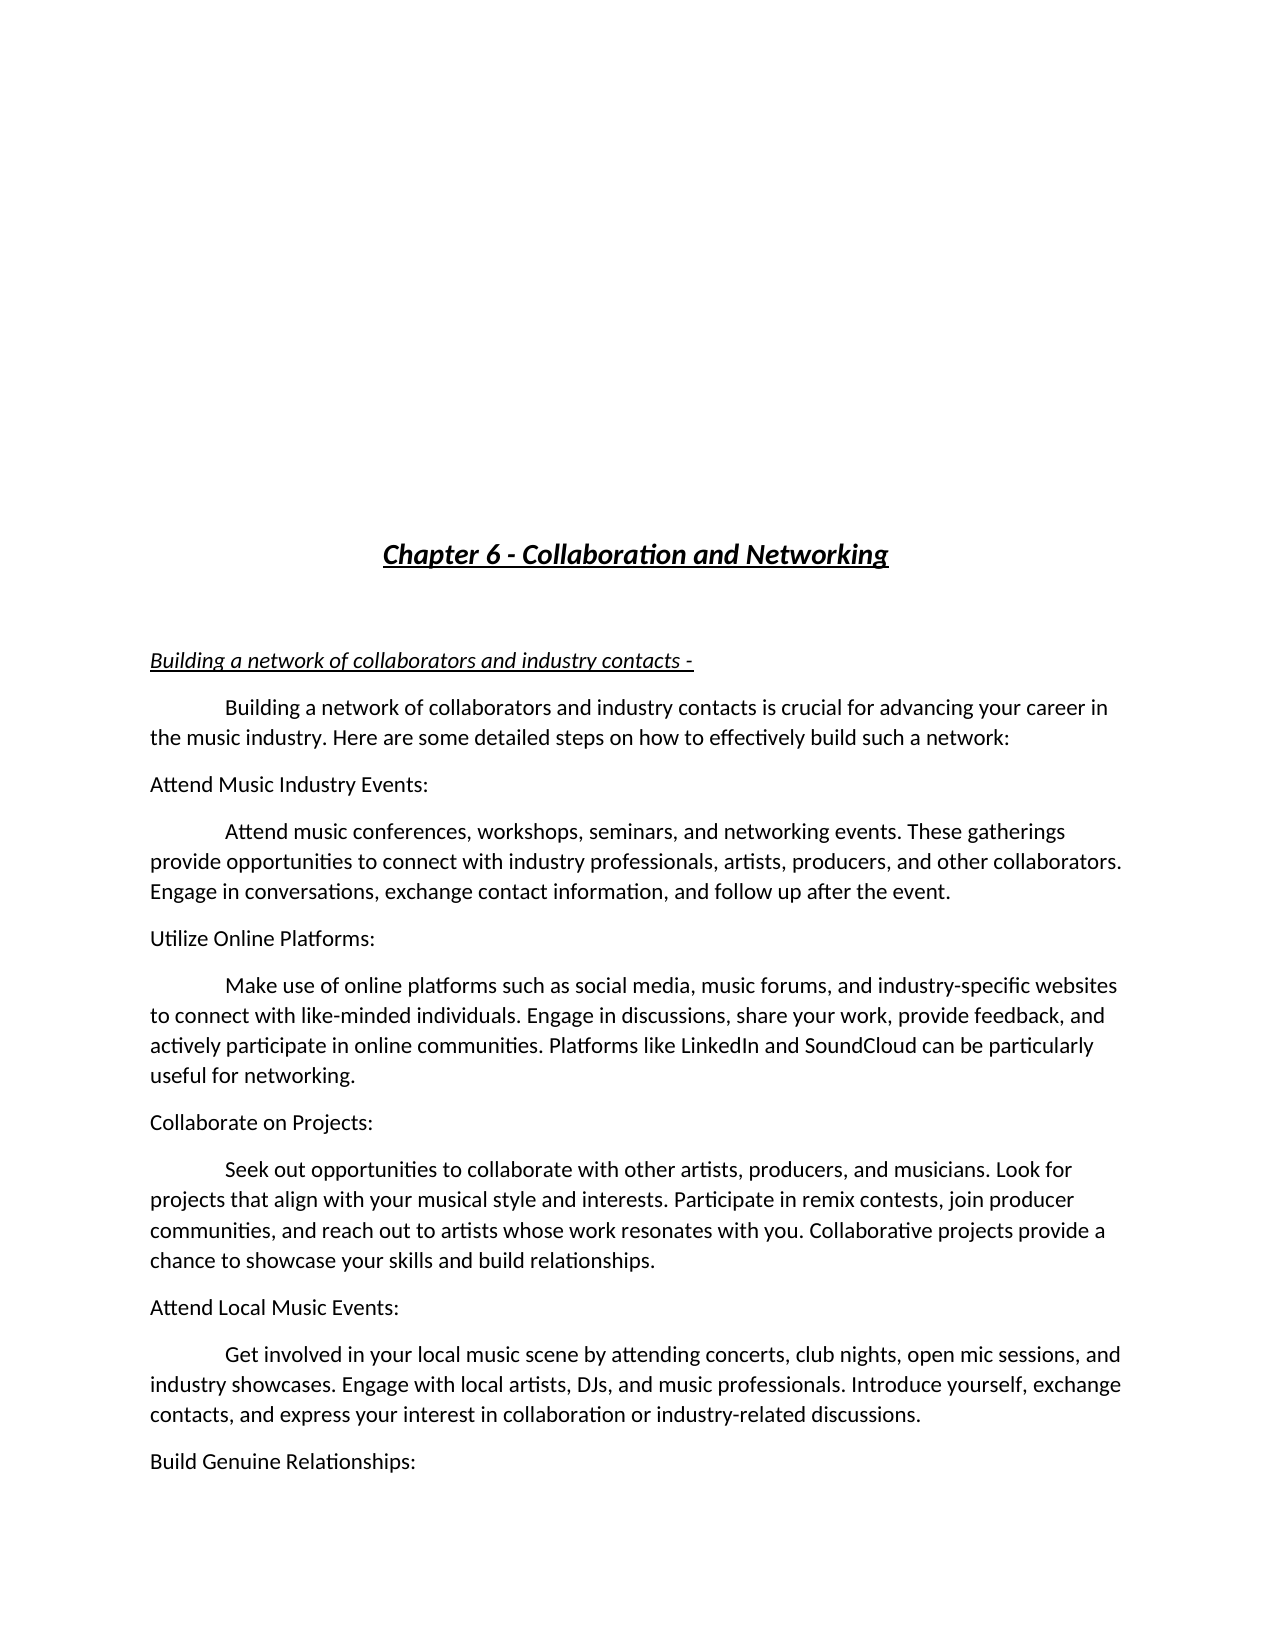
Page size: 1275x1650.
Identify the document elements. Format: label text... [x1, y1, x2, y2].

text Make use of online platforms such as social media, music forums, and industry-specific websites to connect with like-minded individuals. Engage in discussions, share your work, provide feedback, and actively participate in online communities. Platforms like LinkedIn and SoundCloud can be particularly useful for networking. [150, 971, 1125, 1089]
text Attend music conferences, workshops, seminars, and networking events. These gatherings provide opportunities to connect with industry professionals, artists, producers, and other collaborators. Engage in conversations, exchange contact information, and follow up after the event. [150, 817, 1125, 905]
text Chapter 6 - Collaboration and Networking [150, 536, 1125, 571]
text Utilize Online Platforms: [150, 924, 1125, 952]
text Attend Local Music Events: [150, 1293, 1125, 1321]
text Seek out opportunities to collaborate with other artists, producers, and musicians. Look for projects that align with your musical style and interests. Participate in remix contests, join producer communities, and reach out to artists whose work resonates with you. Collaborative projects provide a chance to showcase your skills and build relationships. [150, 1155, 1125, 1274]
text Attend Music Industry Events: [150, 770, 1125, 798]
text Build Genuine Relationships: [150, 1447, 1125, 1475]
text Building a network of collaborators and industry contacts - [150, 646, 1125, 674]
text Get involved in your local music scene by attending concerts, club nights, open mic sessions, and industry showcases. Engage with local artists, DJs, and music professionals. Introduce yourself, exchange contacts, and express your interest in collaboration or industry-related discussions. [150, 1340, 1125, 1428]
text Building a network of collaborators and industry contacts is crucial for advancing your career in the music industry. Here are some detailed steps on how to effectively build such a network: [150, 693, 1125, 751]
text Collaborate on Projects: [150, 1108, 1125, 1136]
